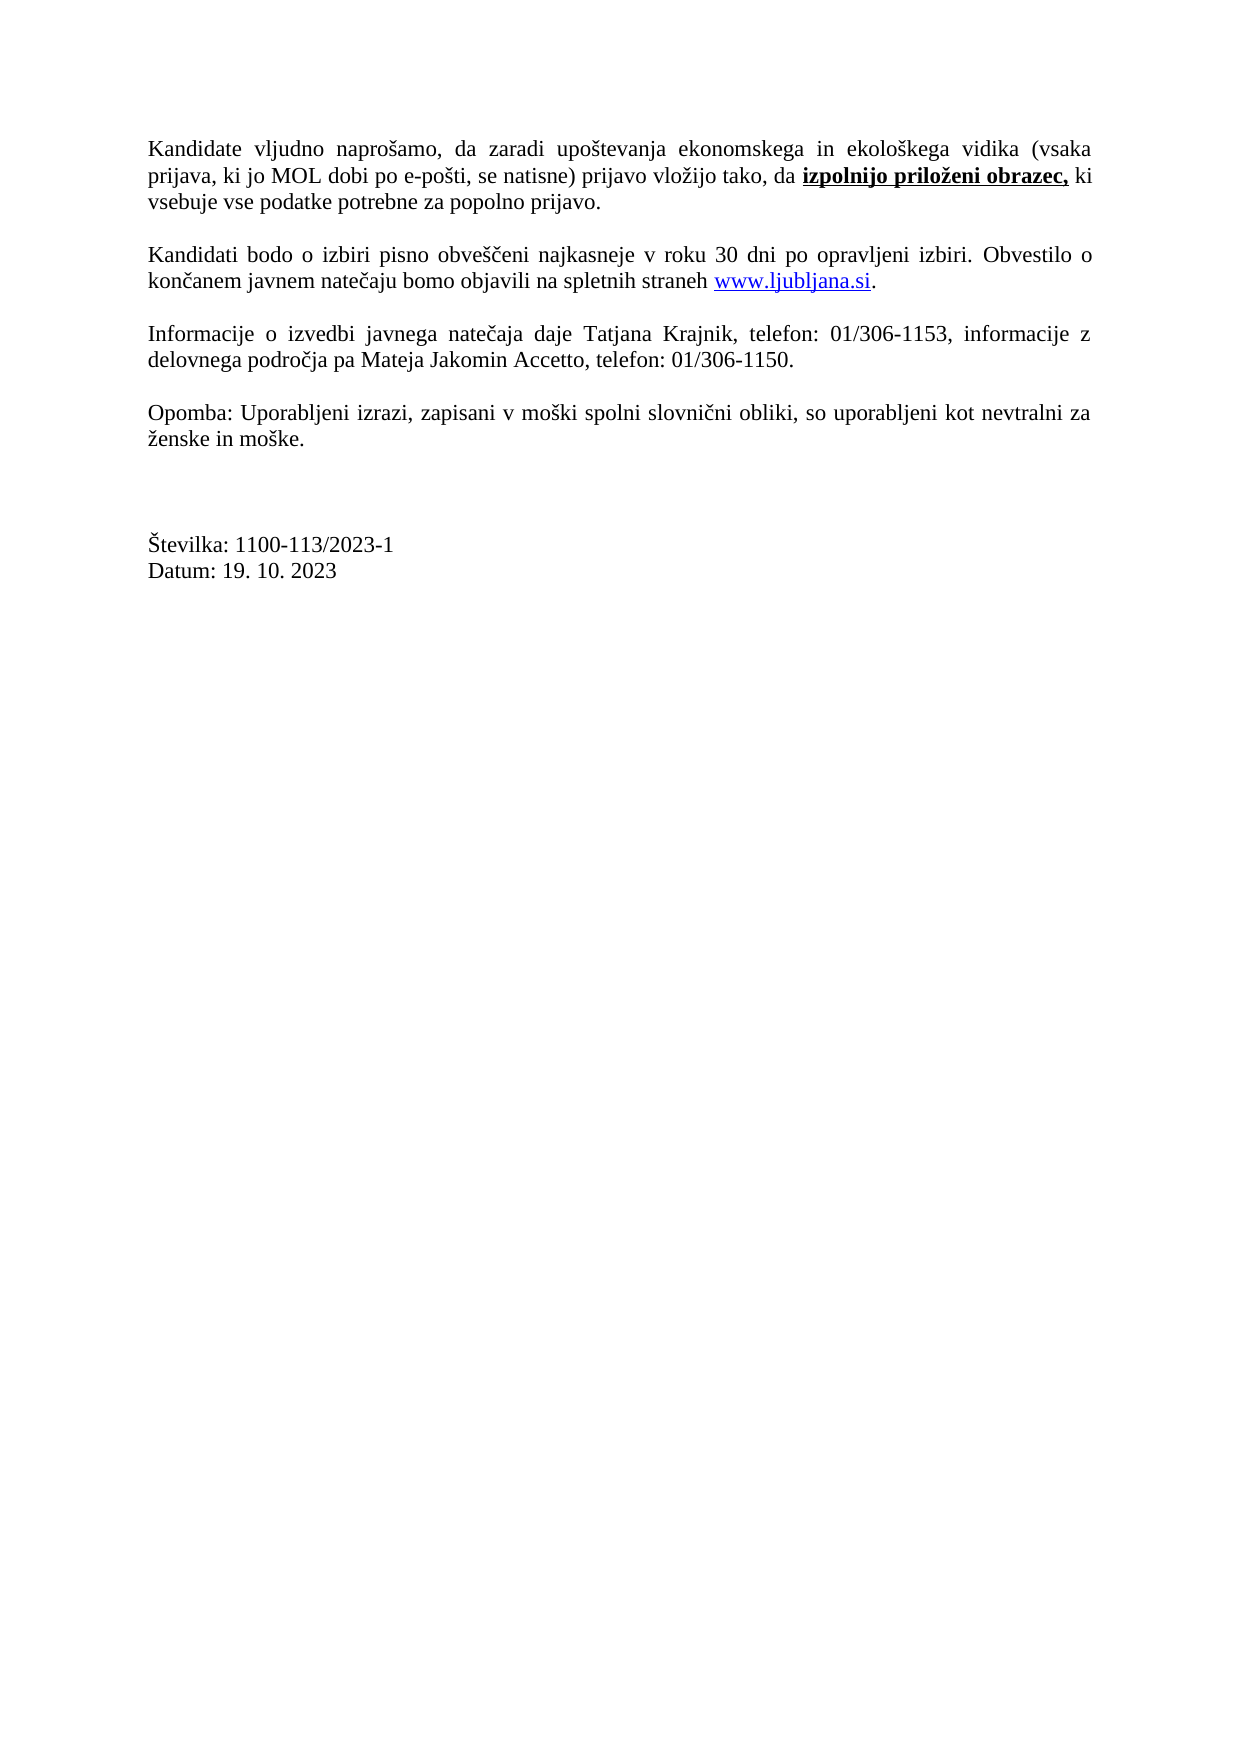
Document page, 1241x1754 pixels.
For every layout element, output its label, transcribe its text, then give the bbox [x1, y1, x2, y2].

text Datum: 19. 10. 2023 [148, 557, 1092, 583]
text Kandidate vljudno naprošamo, da zaradi upoštevanja ekonomskega in ekološkega vidika (vsaka prijava, ki jo MOL dobi po e-pošti, se natisne) prijavo vložijo tako, da izpolnijo priloženi obrazec, ki vsebuje vse podatke potrebne za popolno prijavo. [148, 135, 1092, 214]
text Kandidati bodo o izbiri pisno obveščeni najkasneje v roku 30 dni po opravljeni izbiri. Obvestilo o končanem javnem natečaju bomo objavili na spletnih straneh www.ljubljana.si. [148, 241, 1092, 293]
text Informacije o izvedbi javnega natečaja daje Tatjana Krajnik, telefon: 01/306-1153, informacije z delovnega področja pa Mateja Jakomin Accetto, telefon: 01/306-1150. [148, 320, 1092, 373]
text Opomba: Uporabljeni izrazi, zapisani v moški spolni slovnični obliki, so uporabljeni kot nevtralni za ženske in moške. [148, 399, 1092, 452]
text Številka: 1100-113/2023-1 [148, 531, 1092, 557]
